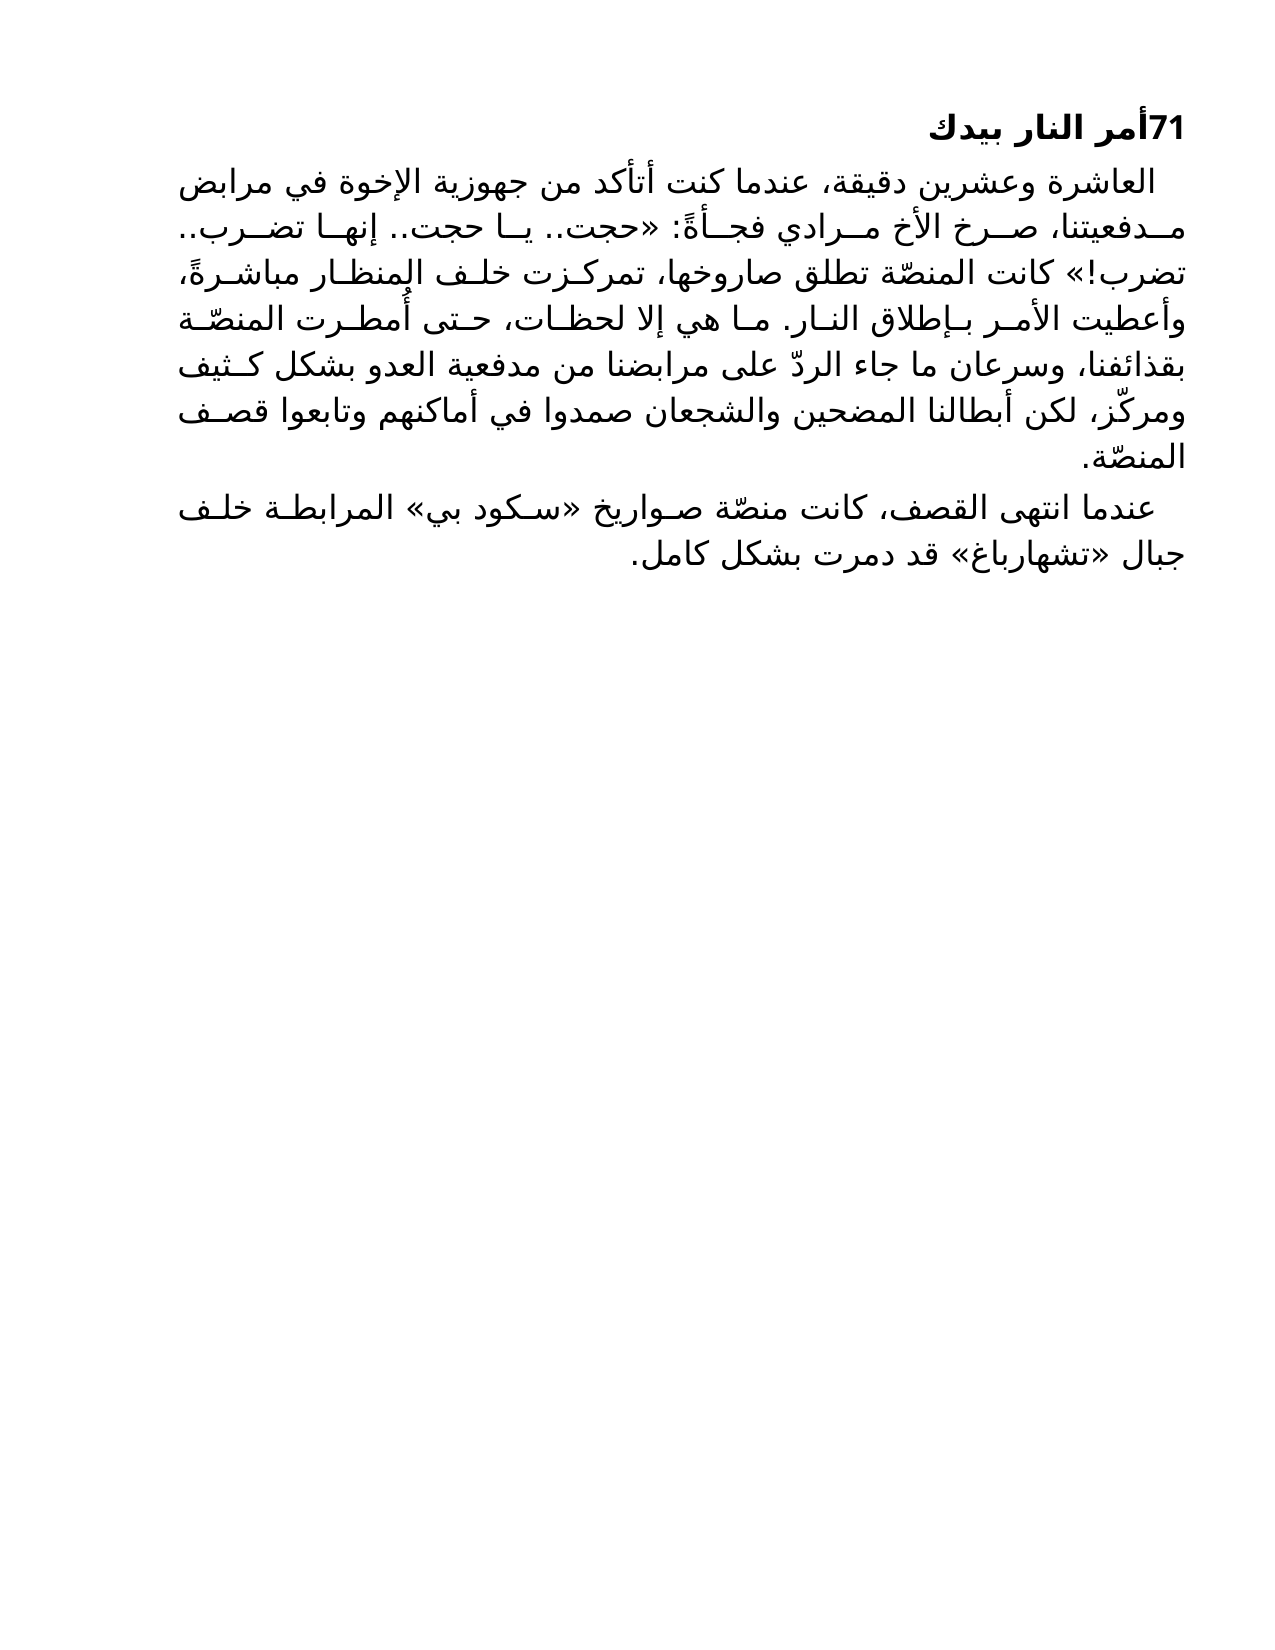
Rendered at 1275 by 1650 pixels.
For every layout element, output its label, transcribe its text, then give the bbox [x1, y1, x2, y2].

text عندما انتهى القصف، كانت منصّة صواريخ «سكود بي» المرابطة خلف جبال «تشهارباغ» قد دمرت بشكل كامل. [177, 482, 1186, 573]
text العاشرة وعشرين دقيقة، عندما كنت أتأكد من جهوزية الإخوة في مرابض مدفعيتنا، صرخ الأخ مرادي فجأةً: «حجت.. يا حجت.. إنها تضرب.. تضرب!» كانت المنصّة تطلق صاروخها، تمركزت خلف المنظار مباشرةً، وأعطيت الأمر بإطلاق النار. ما هي إلا لحظات، حتى أُمطرت المنصّة بقذائفنا، وسرعان ما جاء الردّ على مرابضنا من مدفعية العدو بشكل كثيف ومركّز، لكن أبطالنا المضحين والشجعان صمدوا في أماكنهم وتابعوا قصف المنصّة. [177, 155, 1186, 476]
